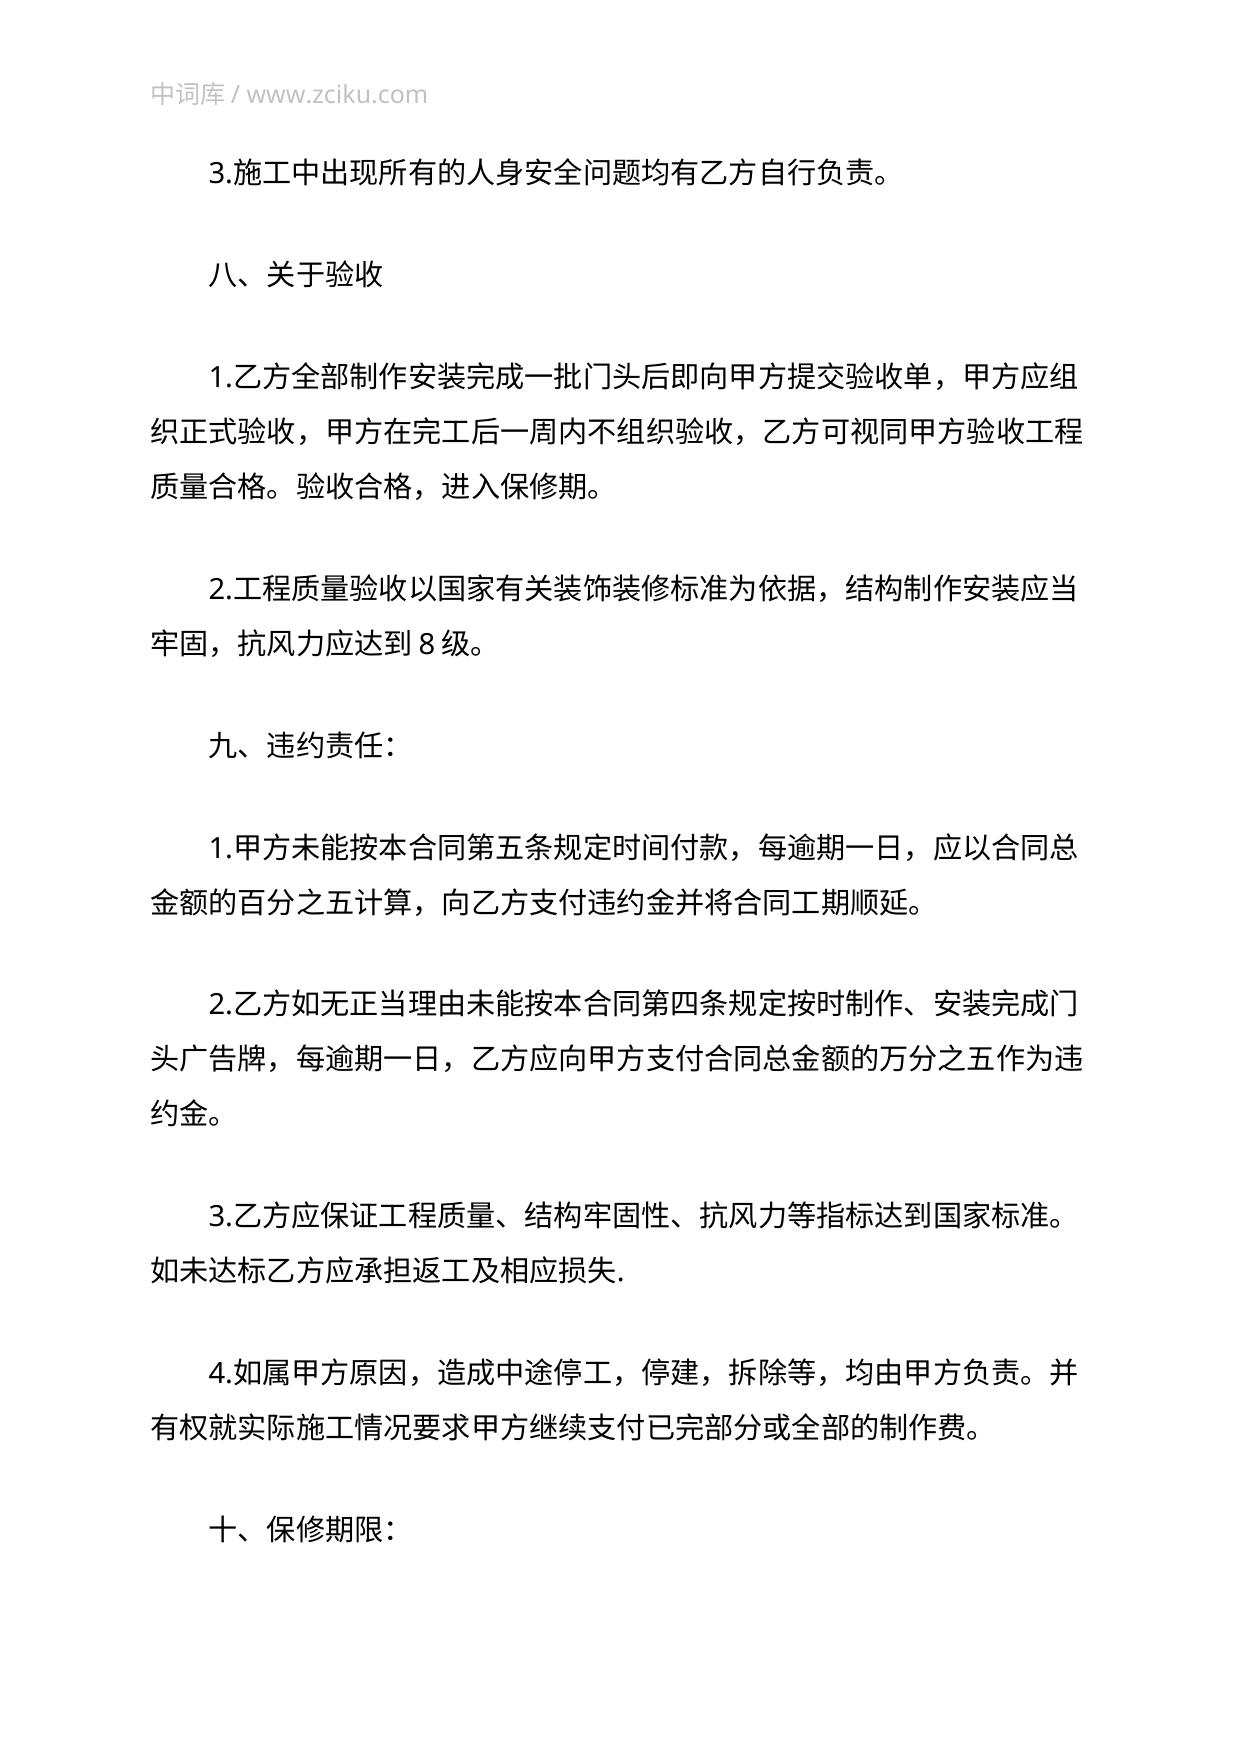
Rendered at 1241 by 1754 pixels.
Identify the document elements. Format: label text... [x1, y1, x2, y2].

text 十、保修期限： [150, 1506, 1090, 1549]
text 3.乙方应保证工程质量、结构牢固性、抗风力等指标达到国家标准。如未达标乙方应承担返工及相应损失. [150, 1193, 1090, 1290]
text 3.施工中出现所有的人身安全问题均有乙方自行负责。 [150, 150, 1090, 192]
text 1.乙方全部制作安装完成一批门头后即向甲方提交验收单，甲方应组织正式验收，甲方在完工后一周内不组织验收，乙方可视同甲方验收工程质量合格。验收合格，进入保修期。 [150, 354, 1090, 506]
text 1.甲方未能按本合同第五条规定时间付款，每逾期一日，应以合同总金额的百分之五计算，向乙方支付违约金并将合同工期顺延。 [150, 824, 1090, 921]
text 八、关于验收 [150, 252, 1090, 294]
text 2.工程质量验收以国家有关装饰装修标准为依据，结构制作安装应当牢固，抗风力应达到8级。 [150, 565, 1090, 663]
text 九、违约责任： [150, 722, 1090, 765]
text 2.乙方如无正当理由未能按本合同第四条规定按时制作、安装完成门头广告牌，每逾期一日，乙方应向甲方支付合同总金额的万分之五作为违约金。 [150, 981, 1090, 1133]
text 4.如属甲方原因，造成中途停工，停建，拆除等，均由甲方负责。并有权就实际施工情况要求甲方继续支付已完部分或全部的制作费。 [150, 1349, 1090, 1447]
